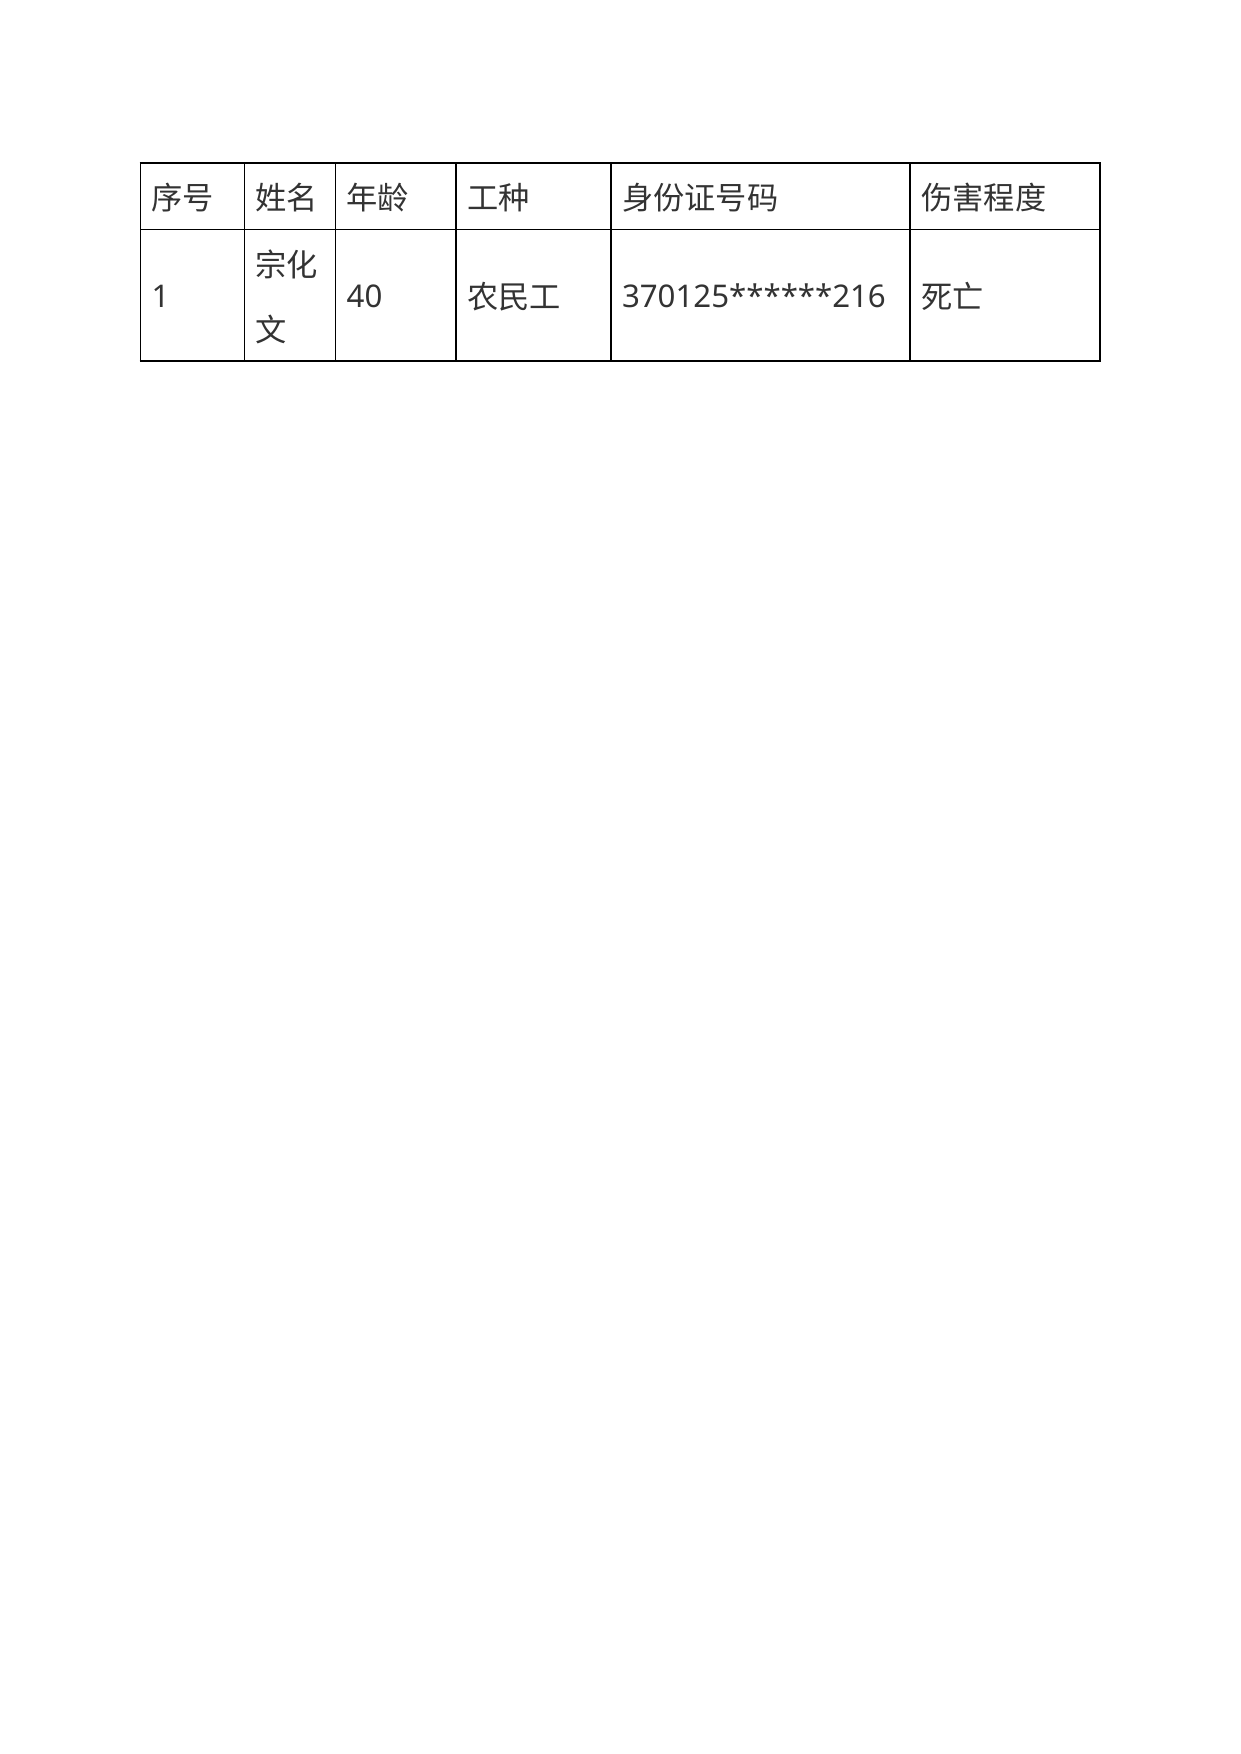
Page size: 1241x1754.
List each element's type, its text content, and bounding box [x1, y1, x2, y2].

table_header 姓名 [245, 164, 335, 228]
table_cell 农民工 [457, 230, 610, 360]
table_cell 死亡 [911, 230, 1099, 360]
table_cell 40 [336, 230, 455, 360]
table_header 伤害程度 [911, 164, 1099, 228]
table_header 身份证号码 [612, 164, 909, 228]
table_cell 1 [141, 230, 244, 360]
table_header 年龄 [336, 164, 455, 228]
table_header 工种 [457, 164, 610, 228]
table_header 序号 [141, 164, 244, 228]
table_cell 宗化文 [245, 230, 335, 360]
table_cell 370125******216 [612, 230, 909, 360]
